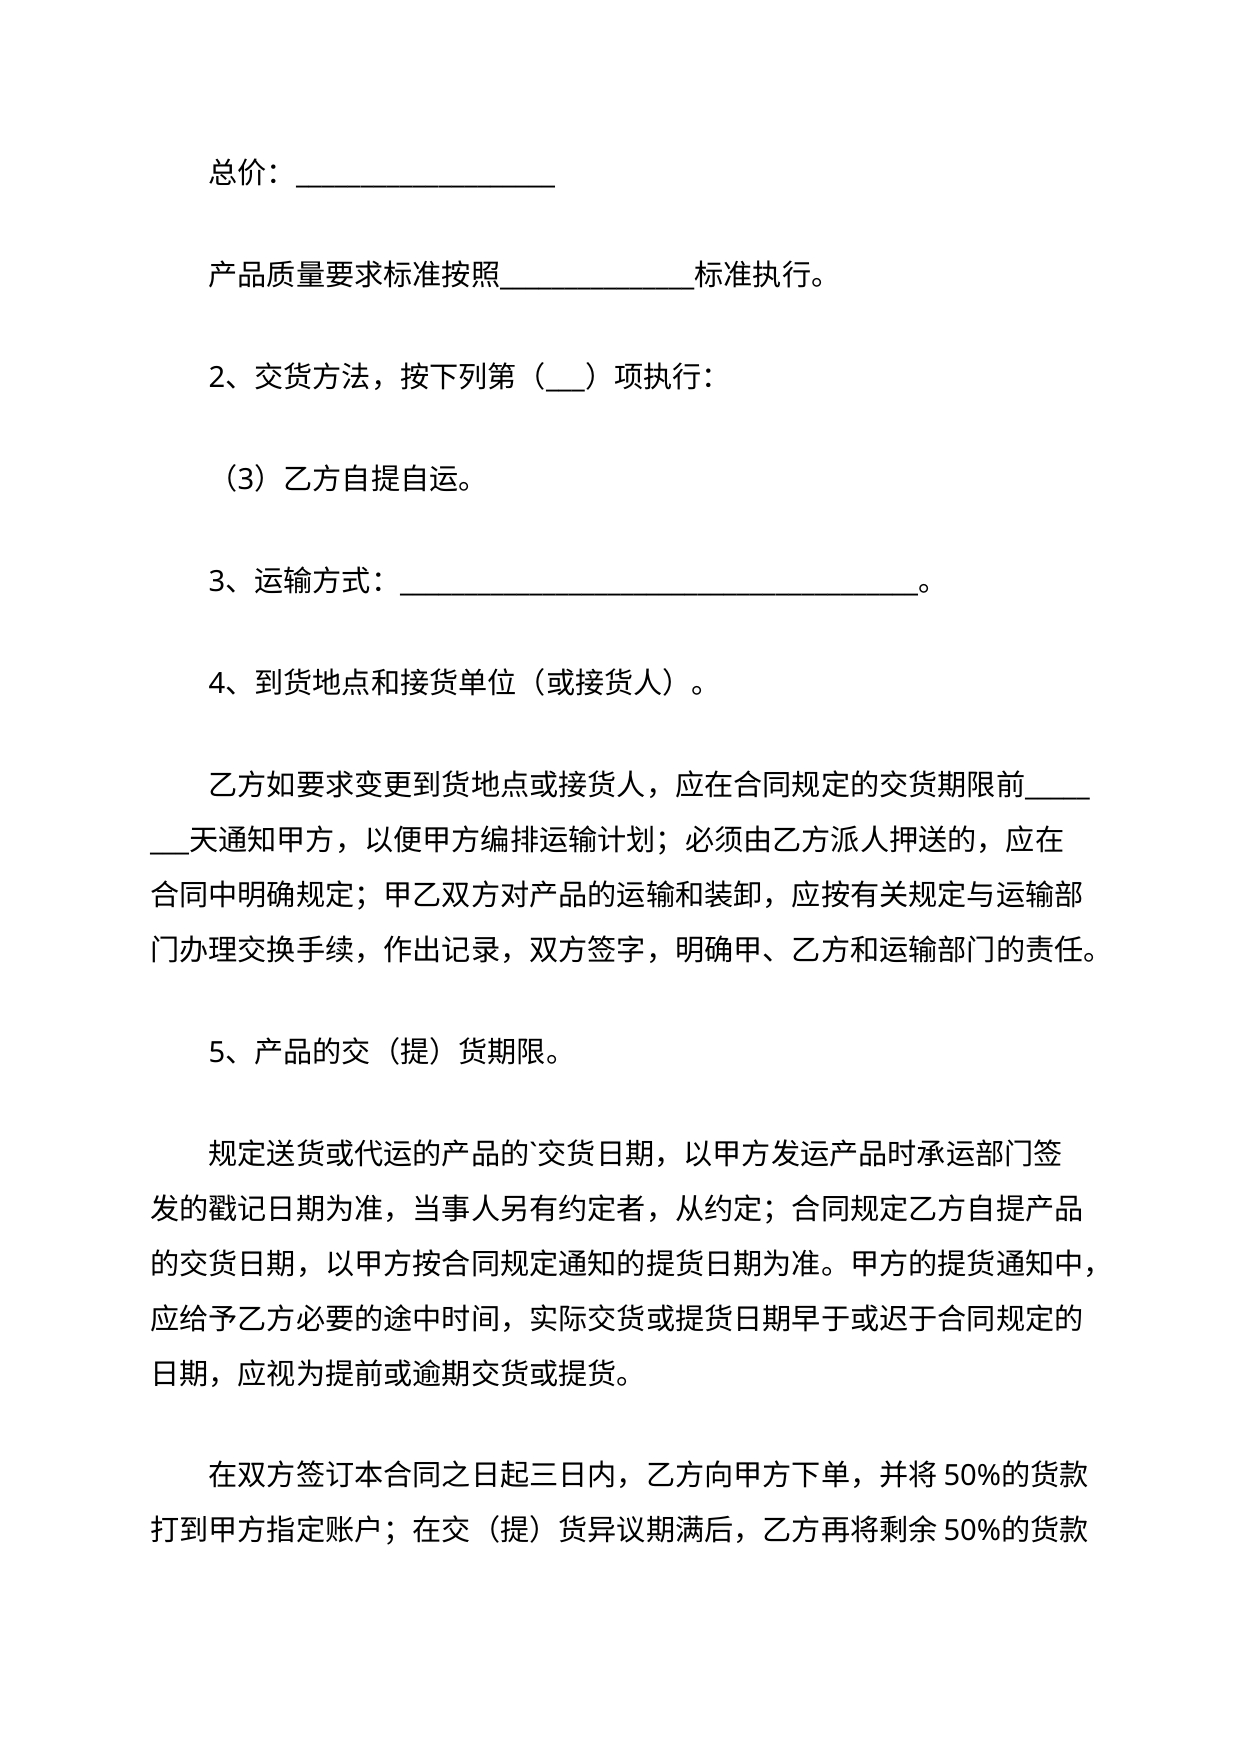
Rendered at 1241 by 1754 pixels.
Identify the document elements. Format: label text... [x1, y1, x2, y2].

text 3、运输方式：________________________________________。 [150, 558, 1090, 600]
text 总价：____________________ [150, 150, 1090, 192]
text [150, 1452, 1090, 1549]
text 2、交货方法，按下列第（___）项执行： [150, 354, 1090, 396]
text 产品质量要求标准按照_______________标准执行。 [150, 252, 1090, 294]
text 4、到货地点和接货单位（或接货人）。 [150, 660, 1090, 702]
text （3）乙方自提自运。 [150, 456, 1090, 498]
text 乙方如要求变更到货地点或接货人，应在合同规定的交货期限前________天通知甲方，以便甲方编排运输计划；必须由乙方派人押送的，应在合同中明确规定；甲乙双方对产品的运输和装卸，应按有关规定与运输部门办理交换手续，作出记录，双方签字，明确甲、乙方和运输部门的责任。 [150, 762, 1090, 969]
text 5、产品的交（提）货期限。 [150, 1028, 1090, 1071]
text 规定送货或代运的产品的`交货日期，以甲方发运产品时承运部门签发的戳记日期为准，当事人另有约定者，从约定；合同规定乙方自提产品的交货日期，以甲方按合同规定通知的提货日期为准。甲方的提货通知中，应给予乙方必要的途中时间，实际交货或提货日期早于或迟于合同规定的日期，应视为提前或逾期交货或提货。 [150, 1131, 1090, 1392]
